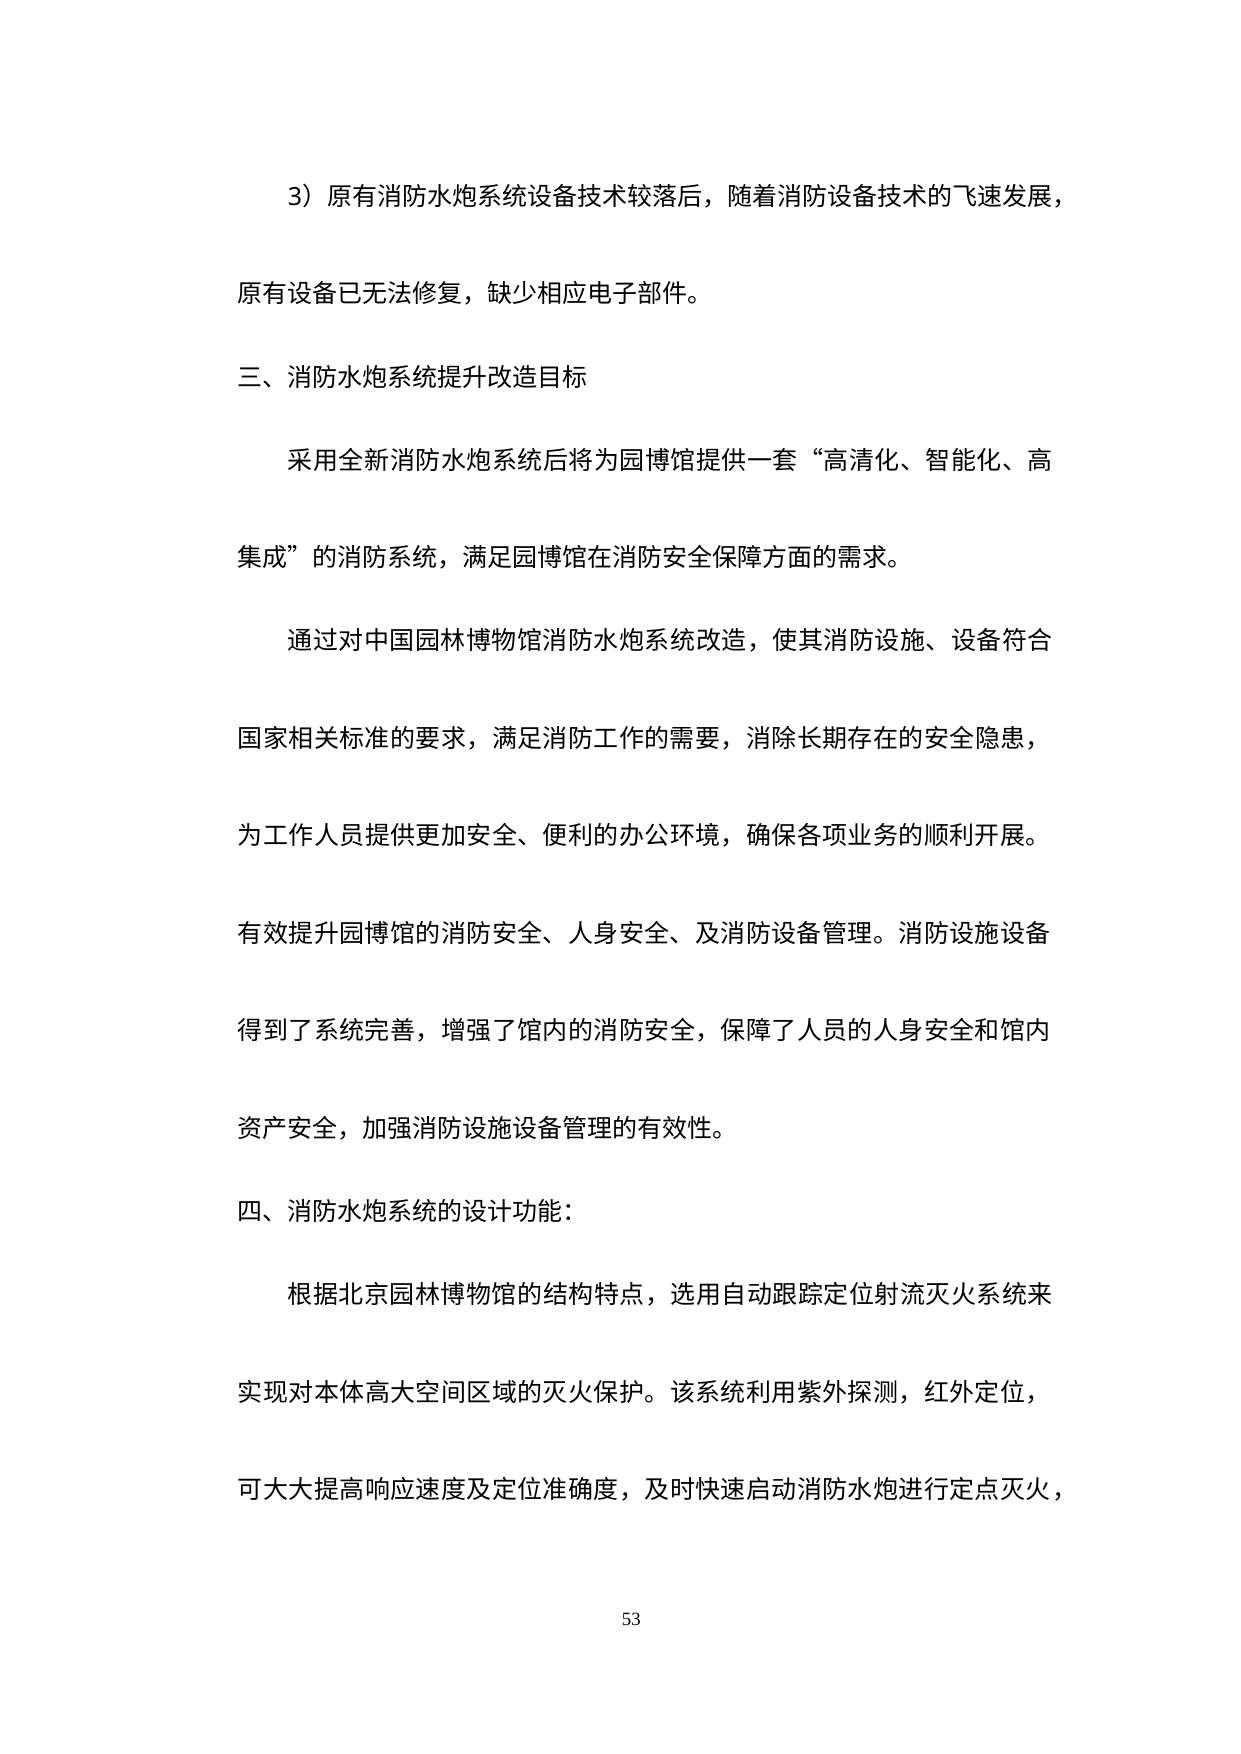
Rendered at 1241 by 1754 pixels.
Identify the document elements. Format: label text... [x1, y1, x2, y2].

text 四、消防水炮系统的设计功能： [187, 1177, 1053, 1242]
text 采用全新消防水炮系统后将为园博馆提供一套“高清化、智能化、高集成”的消防系统，满足园博馆在消防安全保障方面的需求。 [238, 426, 1053, 588]
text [238, 1260, 1053, 1520]
text 通过对中国园林博物馆消防水炮系统改造，使其消防设施、设备符合国家相关标准的要求，满足消防工作的需要，消除长期存在的安全隐患，为工作人员提供更加安全、便利的办公环境，确保各项业务的顺利开展。有效提升园博馆的消防安全、人身安全、及消防设备管理。消防设施设备得到了系统完善，增强了馆内的消防安全，保障了人员的人身安全和馆内资产安全，加强消防设施设备管理的有效性。 [238, 606, 1053, 1159]
text 3）原有消防水炮系统设备技术较落后，随着消防设备技术的飞速发展，原有设备已无法修复，缺少相应电子部件。 [238, 162, 1053, 324]
text 三、消防水炮系统提升改造目标 [187, 343, 1053, 408]
